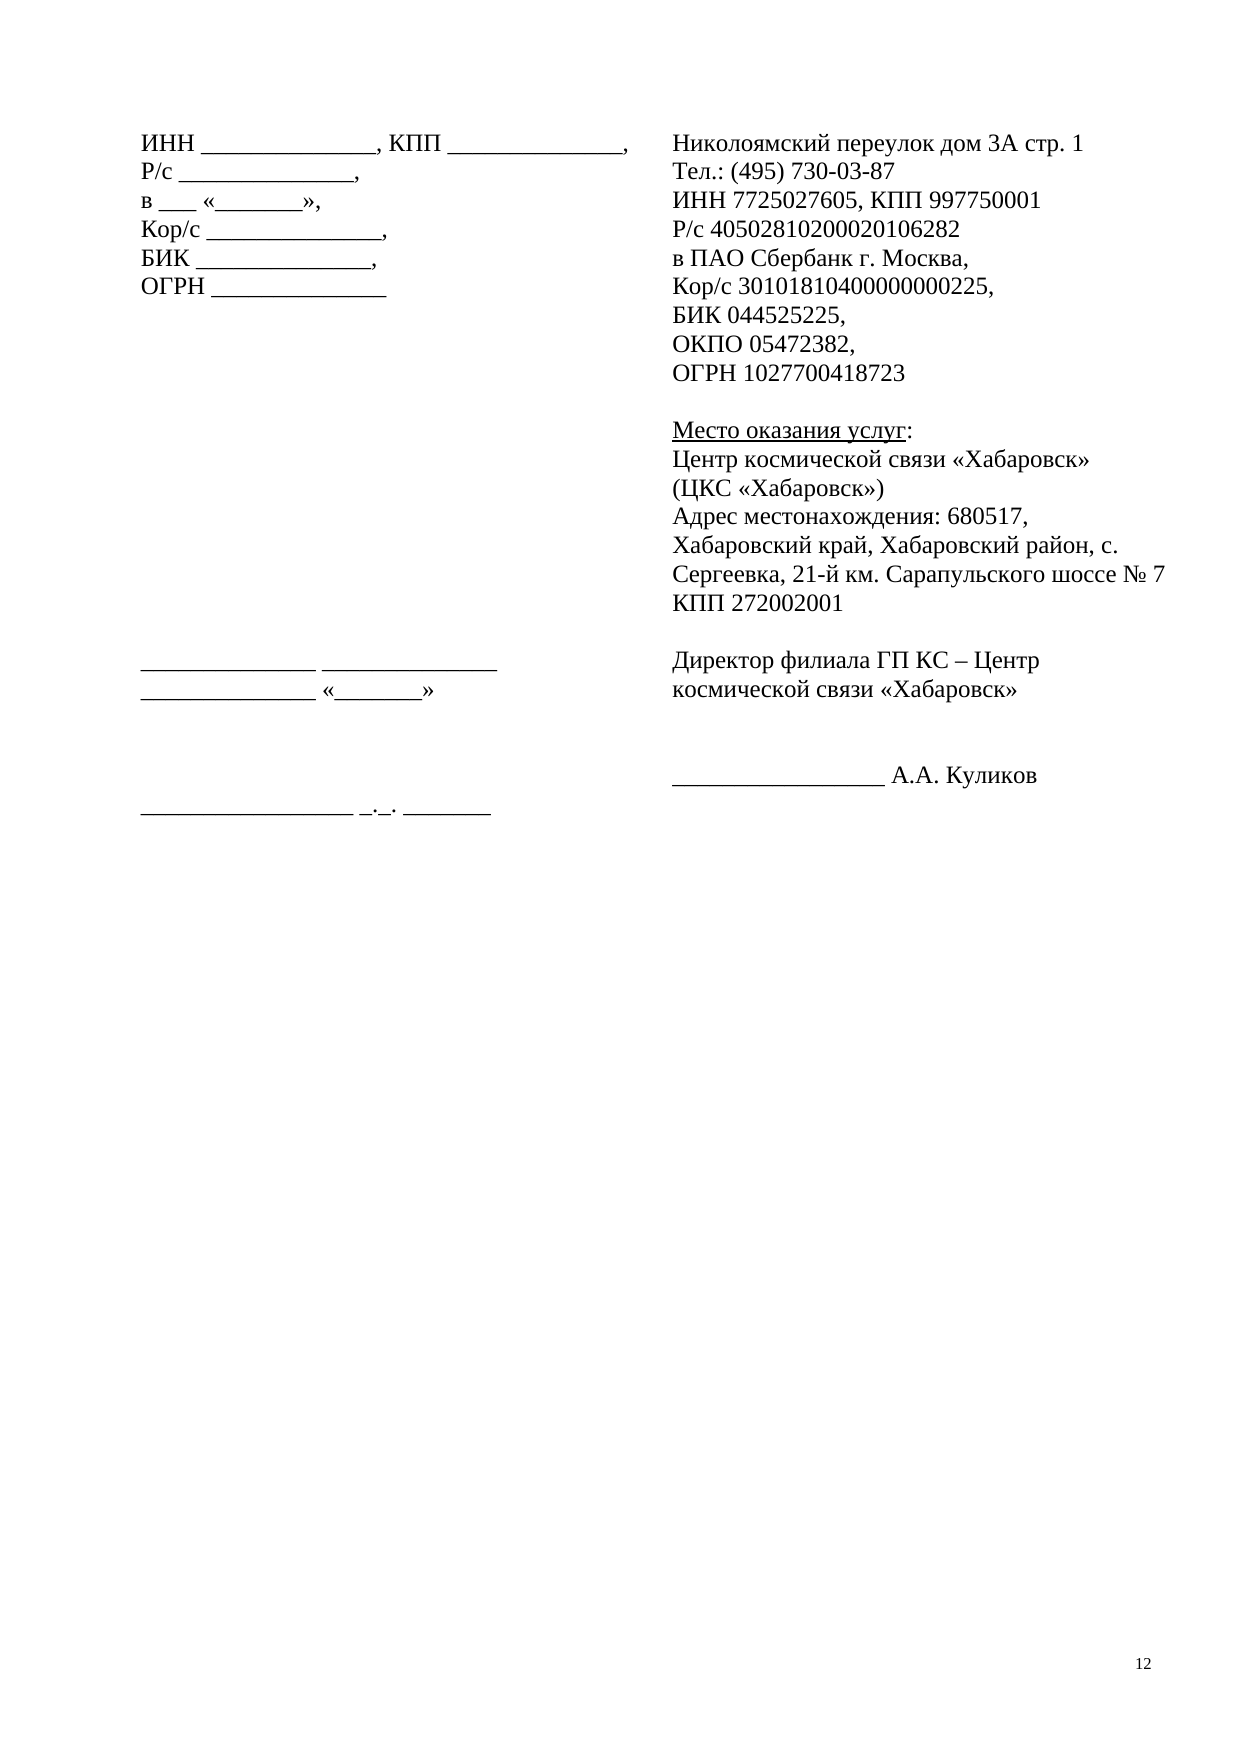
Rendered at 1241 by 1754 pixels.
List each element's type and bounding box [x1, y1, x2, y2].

table_header [129, 128, 661, 818]
table_header [661, 128, 1178, 818]
